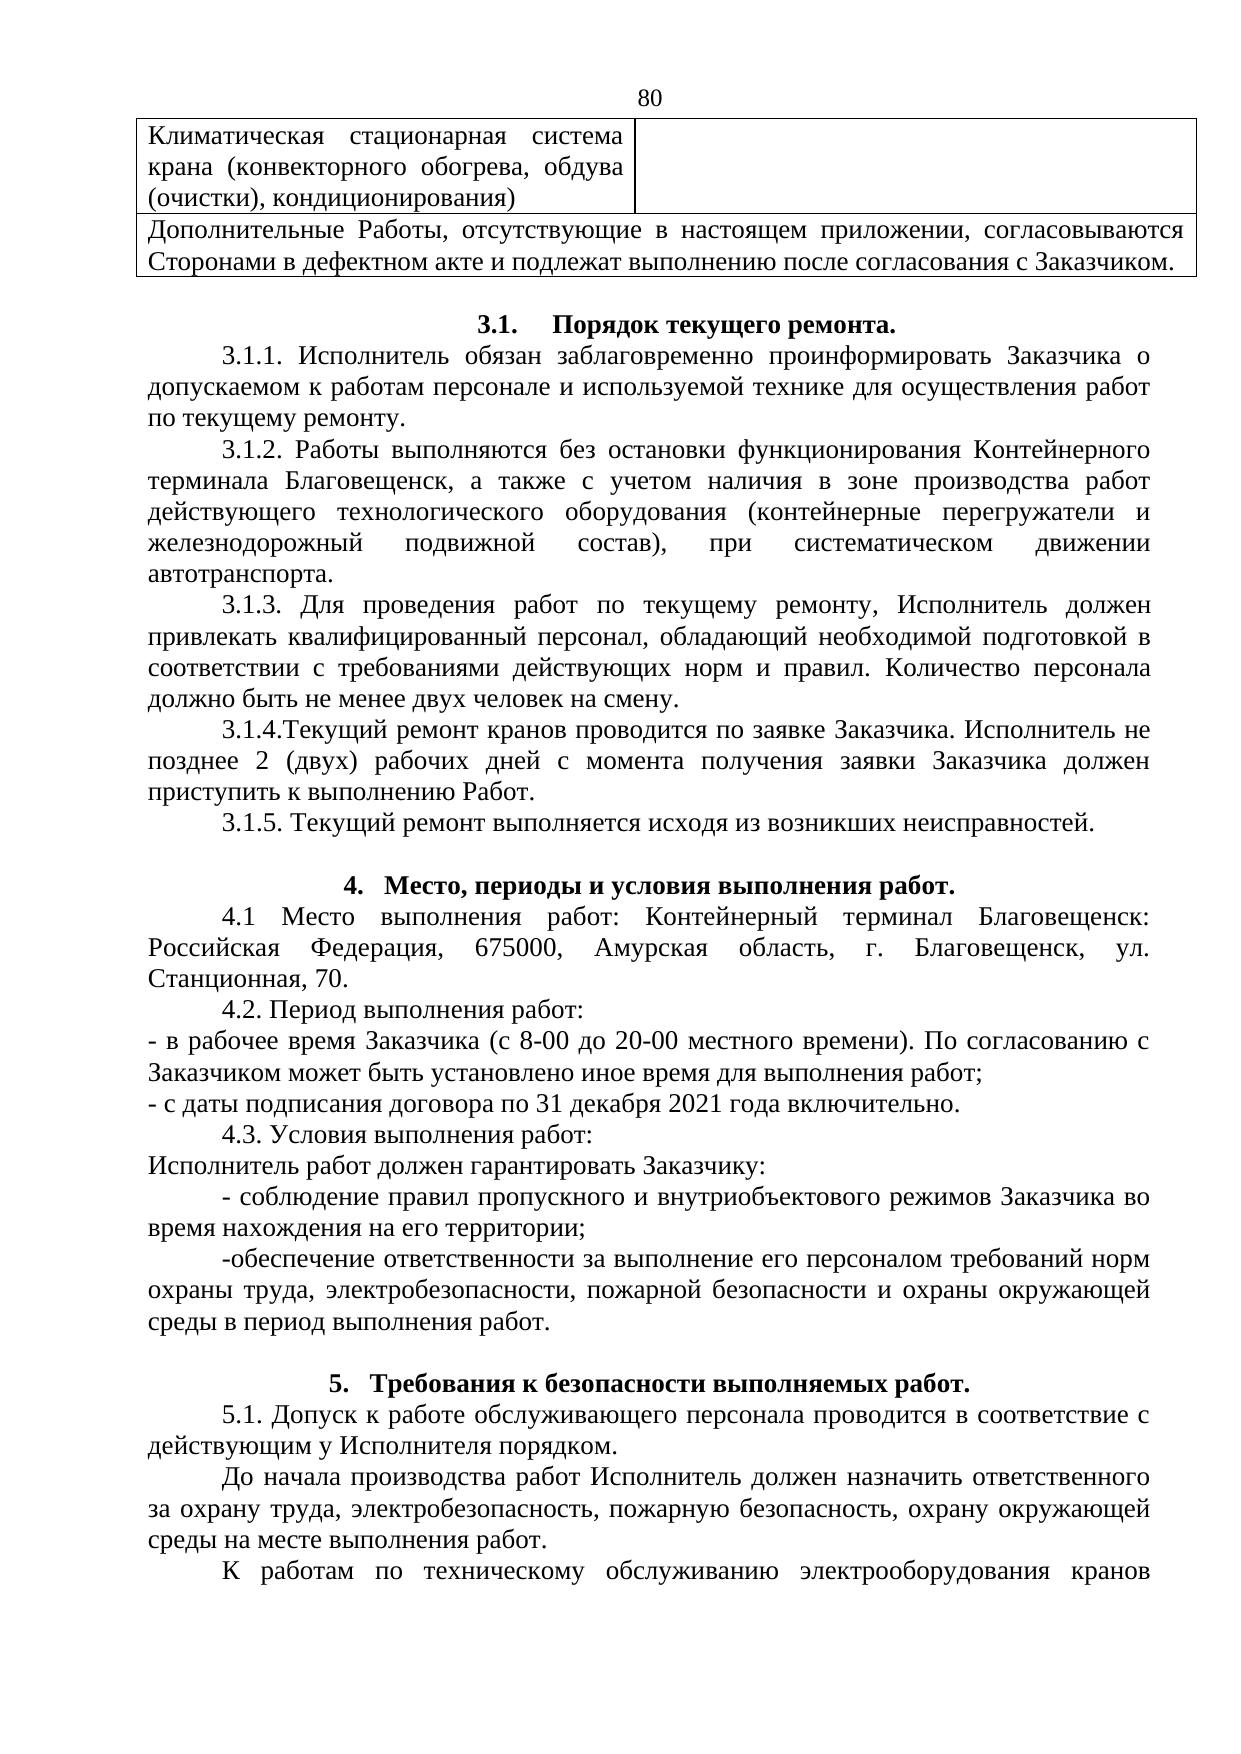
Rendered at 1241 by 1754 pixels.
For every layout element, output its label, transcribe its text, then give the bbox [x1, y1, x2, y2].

text 3.1.3. Для проведения работ по текущему ремонту, Исполнитель должен привлекать квалифицированный персонал, обладающий необходимой подготовкой в соответствии с требованиями действующих норм и правил. Количество персонала должно быть не менее двух человек на смену. [148, 588, 1152, 713]
text 4.3. Условия выполнения работ: [148, 1118, 1152, 1149]
text 4.2. Период выполнения работ: [148, 993, 1152, 1024]
text - в рабочее время Заказчика (с 8-00 до 20-00 местного времени). По согласованию с Заказчиком может быть установлено иное время для выполнения работ; [148, 1024, 1152, 1087]
text - с даты подписания договора по 31 декабря 2021 года включительно. [148, 1087, 1152, 1118]
list Порядок текущего ремонта. [222, 308, 1152, 339]
text 4.1 Место выполнения работ: Контейнерный терминал Благовещенск: Российская Федерация, 675000, Амурская область, г. Благовещенск, ул. Станционная, 70. [148, 900, 1152, 993]
text 3.1.4.Текущий ремонт кранов проводится по заявке Заказчика. Исполнитель не позднее 2 (двух) рабочих дней с момента получения заявки Заказчика должен приступить к выполнению Работ. [148, 713, 1152, 806]
text 3.1.1. Исполнитель обязан заблаговременно проинформировать Заказчика о допускаемом к работам персонале и используемой технике для осуществления работ по текущему ремонту. [148, 339, 1152, 433]
text 3.1.2. Работы выполняются без остановки функционирования Контейнерного терминала Благовещенск, а также с учетом наличия в зоне производства работ действующего технологического оборудования (контейнерные перегружатели и железнодорожный подвижной состав), при систематическом движении автотранспорта. [148, 433, 1152, 588]
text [148, 1554, 1152, 1585]
text Исполнитель работ должен гарантировать Заказчику: [148, 1149, 1152, 1180]
text До начала производства работ Исполнитель должен назначить ответственного за охрану труда, электробезопасность, пожарную безопасность, охрану окружающей среды на месте выполнения работ. [148, 1461, 1152, 1554]
table_cell Климатическая стационарная система крана (конвекторного обогрева, обдува (очистки), кондиционирования) [137, 119, 634, 213]
list Требования к безопасности выполняемых работ. [148, 1367, 1152, 1398]
text 3.1.5. Текущий ремонт выполняется исходя из возникших неисправностей. [148, 806, 1152, 838]
list Место, периоды и условия выполнения работ. [148, 869, 1152, 900]
table_cell Дополнительные Работы, отсутствующие в настоящем приложении, согласовываются Сторонами в дефектном акте и подлежат выполнению после согласования с Заказчиком. [137, 214, 1196, 276]
text 5.1. Допуск к работе обслуживающего персонала проводится в соответствие с действующим у Исполнителя порядком. [148, 1398, 1152, 1461]
text -обеспечение ответственности за выполнение его персоналом требований норм охраны труда, электробезопасности, пожарной безопасности и охраны окружающей среды в период выполнения работ. [148, 1242, 1152, 1336]
text - соблюдение правил пропускного и внутриобъектового режимов Заказчика во время нахождения на его территории; [148, 1180, 1152, 1242]
